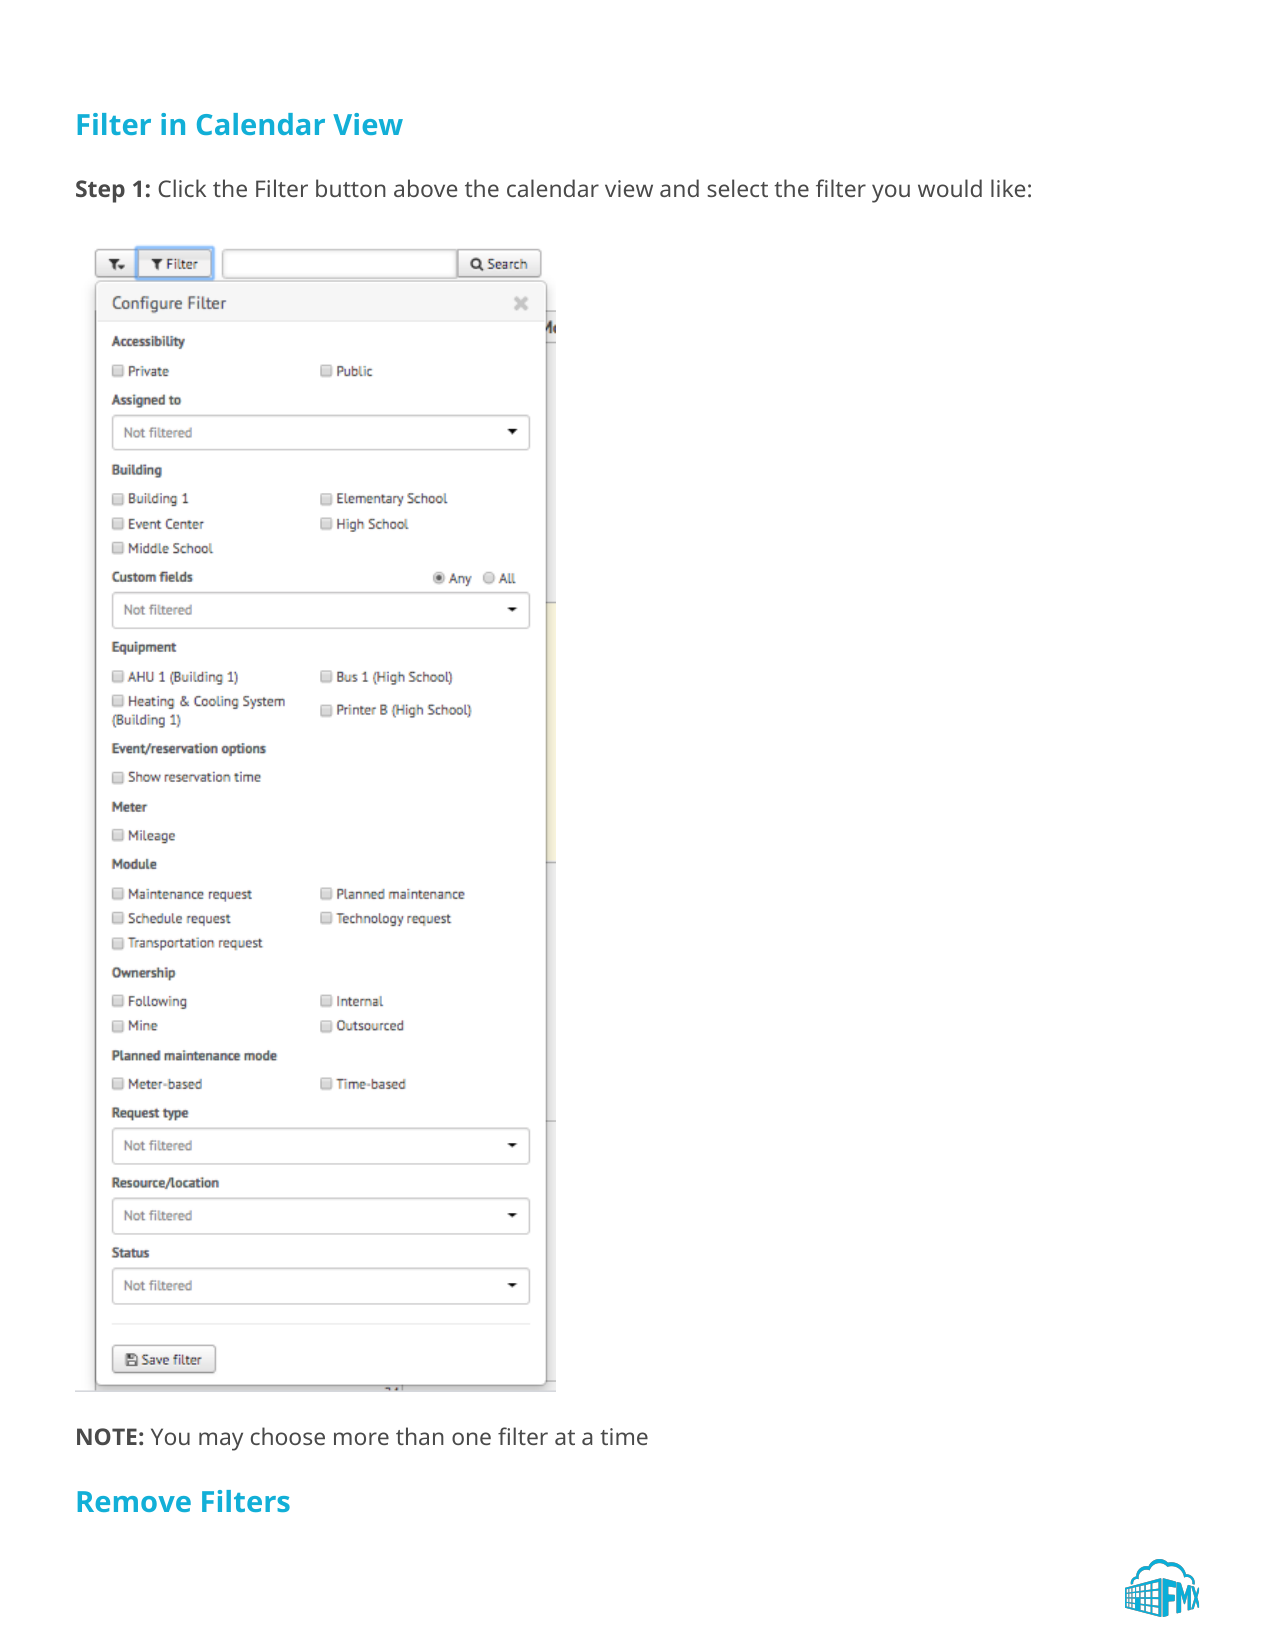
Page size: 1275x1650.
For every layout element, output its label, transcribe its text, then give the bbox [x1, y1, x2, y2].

text Filter in Calendar View [75, 104, 1200, 143]
picture [1168, 1587, 1200, 1617]
text NOTE: You may choose more than one filter at a time [75, 1421, 1200, 1452]
text Step 1: Click the Filter button above the calendar view and select the filter you would like: [75, 173, 1200, 204]
text Remove Filters [75, 1481, 1200, 1521]
picture [1127, 1585, 1150, 1607]
picture [1134, 1559, 1200, 1592]
picture [75, 233, 556, 1392]
picture [1141, 1606, 1150, 1611]
picture [1125, 1559, 1154, 1587]
picture [1125, 1609, 1156, 1617]
